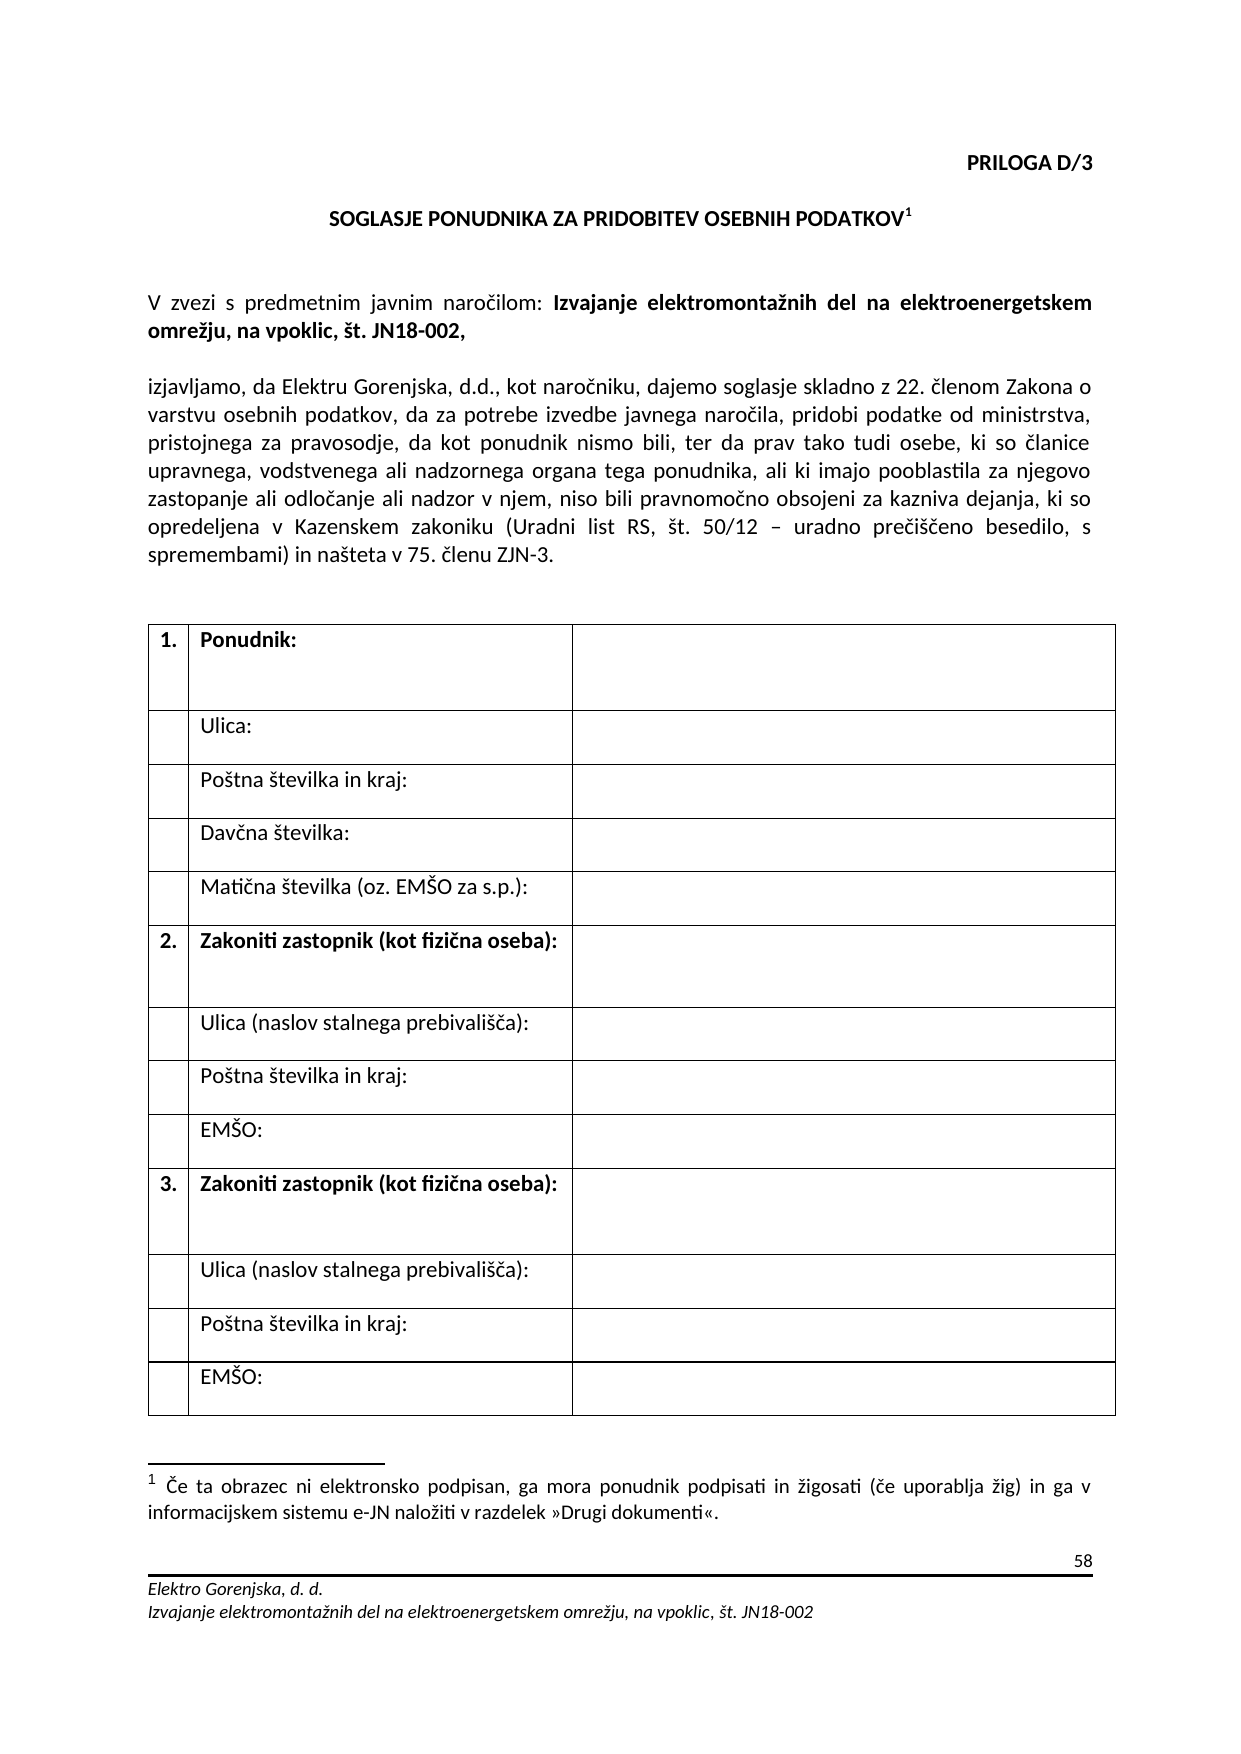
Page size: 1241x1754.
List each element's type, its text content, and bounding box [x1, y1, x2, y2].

table_cell [149, 765, 188, 817]
table_cell [149, 1115, 188, 1168]
table_cell [573, 1309, 1115, 1361]
table_header [573, 625, 1115, 710]
table_cell [573, 872, 1115, 925]
table_cell Poštna številka in kraj: [189, 765, 572, 817]
table_cell Ulica: [189, 711, 572, 764]
table_header Ponudnik: [189, 625, 572, 710]
table_cell Davčna številka: [189, 819, 572, 871]
table_cell Ulica (naslov stalnega prebivališča): [189, 1008, 572, 1060]
table_cell [149, 711, 188, 764]
table_cell [149, 1008, 188, 1060]
table_cell [573, 1061, 1115, 1114]
table_cell [573, 819, 1115, 871]
table_cell Ulica (naslov stalnega prebivališča): [189, 1255, 572, 1308]
table_cell [149, 1169, 188, 1254]
text SOGLASJE PONUDNIKA ZA PRIDOBITEV OSEBNIH PODATKOV [148, 204, 1093, 232]
table_header [149, 625, 188, 710]
text V zvezi s predmetnim javnim naročilom: Izvajanje elektromontažnih del na elektroenergetskem omrežju, na vpoklic, št. JN18-002, [148, 288, 1093, 344]
table_cell [573, 1008, 1115, 1060]
table_cell [573, 1169, 1115, 1254]
table_cell EMŠO: [189, 1363, 572, 1415]
table_cell [149, 872, 188, 925]
table_cell Poštna številka in kraj: [189, 1309, 572, 1361]
table_cell [573, 926, 1115, 1007]
table_cell [149, 1255, 188, 1308]
table_cell Zakoniti zastopnik (kot fizična oseba): [189, 1169, 572, 1254]
table_cell [149, 1061, 188, 1114]
table_cell EMŠO: [189, 1115, 572, 1168]
table_cell [573, 765, 1115, 817]
table_cell [149, 1363, 188, 1415]
table_cell [149, 819, 188, 871]
table_cell [149, 926, 188, 1007]
table_cell [573, 1255, 1115, 1308]
table_cell [573, 1115, 1115, 1168]
table_cell [573, 711, 1115, 764]
table_cell Matična številka (oz. EMŠO za s.p.): [189, 872, 572, 925]
table_cell [573, 1363, 1115, 1415]
table_cell [149, 1309, 188, 1361]
table_cell Poštna številka in kraj: [189, 1061, 572, 1114]
text PRILOGA D/3 [148, 148, 1093, 176]
table_cell Zakoniti zastopnik (kot fizična oseba): [189, 926, 572, 1007]
text izjavljamo, da Elektru Gorenjska, d.d., kot naročniku, dajemo soglasje skladno z 22. členom Zakona o varstvu osebnih podatkov, da za potrebe izvedbe javnega naročila, pridobi podatke od ministrstva, pristojnega za pravosodje, da kot ponudnik nismo bili, ter da prav tako tudi osebe, ki so članice upravnega, vodstvenega ali nadzornega organa tega ponudnika, ali ki imajo pooblastila za njegovo zastopanje ali odločanje ali nadzor v njem, niso bili pravnomočno obsojeni za kazniva dejanja, ki so opredeljena v Kazenskem zakoniku (Uradni list RS, št. 50/12 – uradno prečiščeno besedilo, s spremembami) in našteta v 75. členu ZJN-3. [148, 372, 1093, 568]
